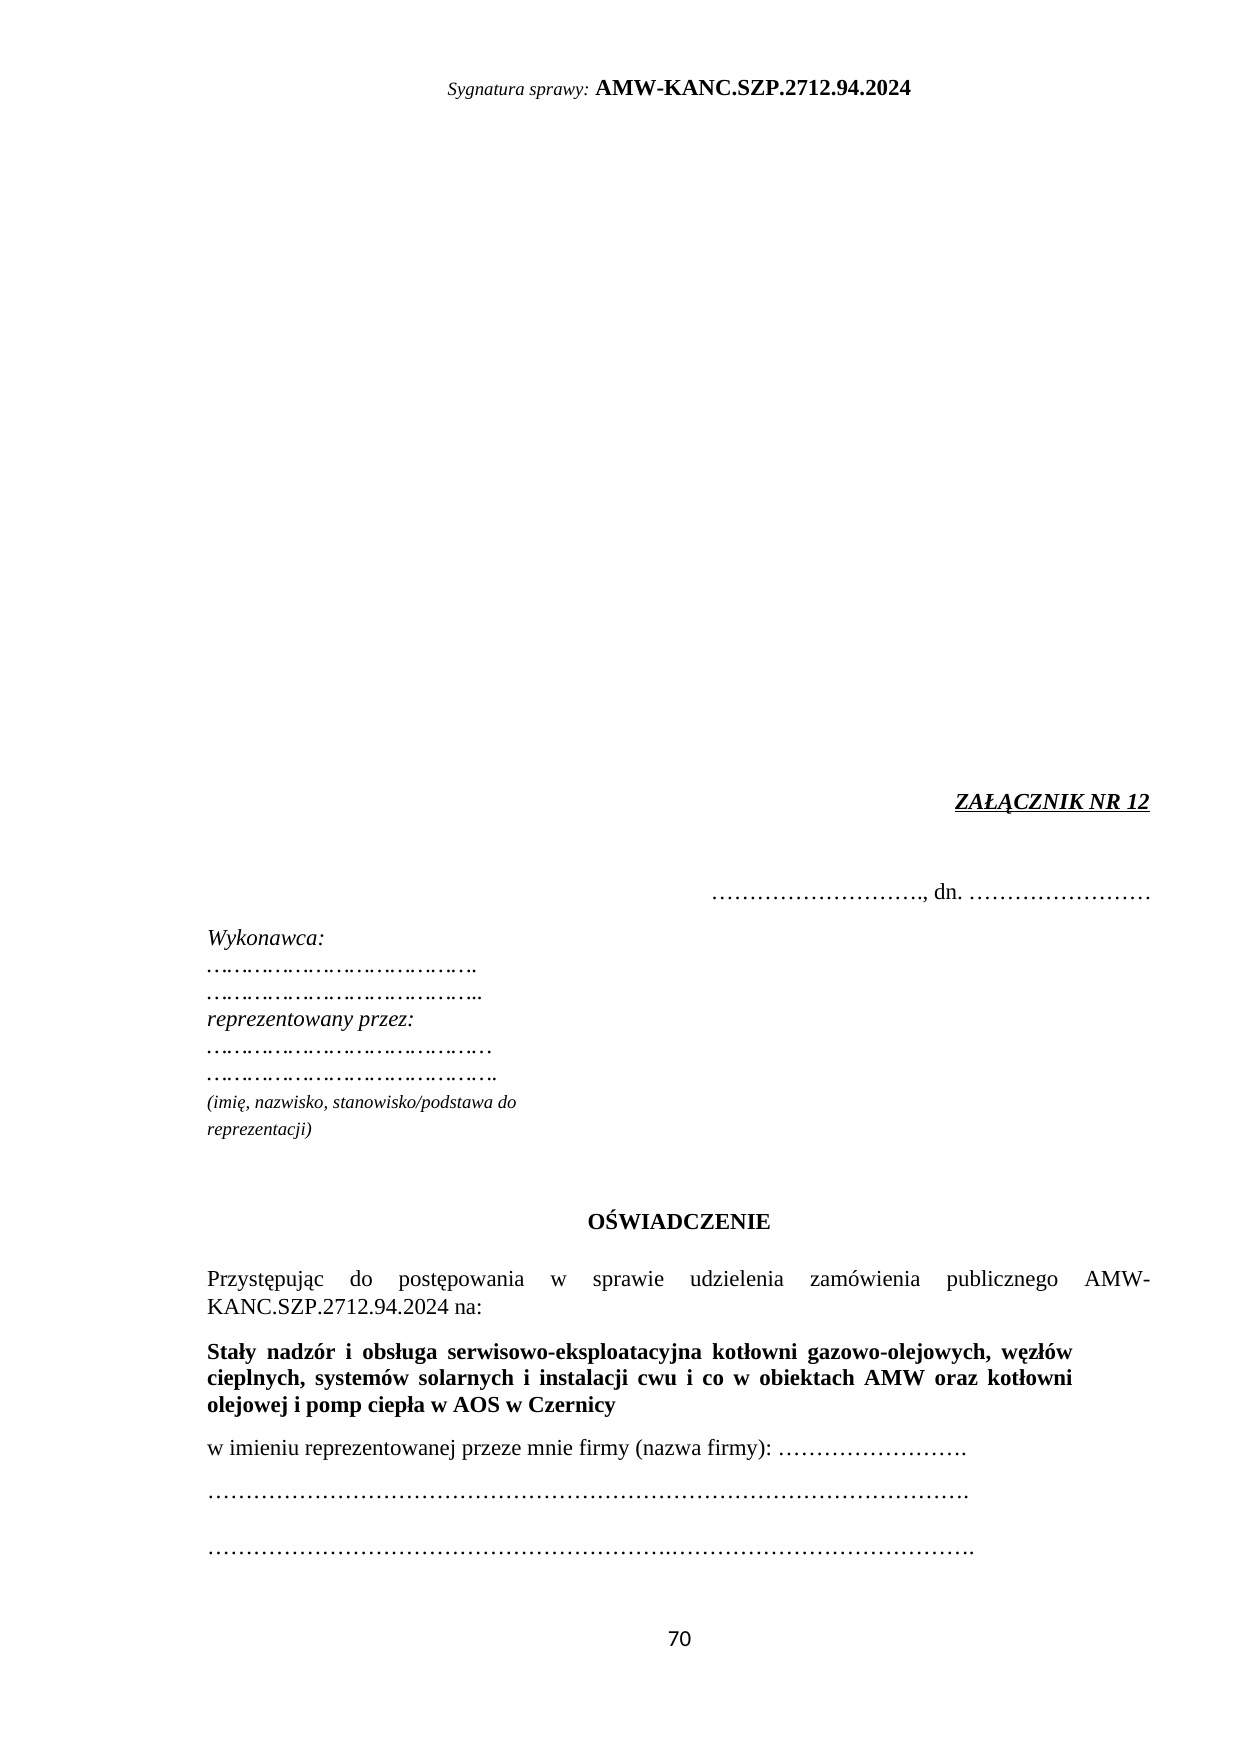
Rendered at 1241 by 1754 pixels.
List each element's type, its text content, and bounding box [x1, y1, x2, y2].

text w imieniu reprezentowanej przeze mnie firmy (nazwa firmy): ……………………. [207, 1434, 1074, 1460]
text Przystępując do postępowania w sprawie udzielenia zamówienia publicznego AMW-KANC.SZP.2712.94.2024 na: [207, 1264, 1152, 1319]
text (imię, nazwisko, stanowisko/podstawa do [207, 1086, 1152, 1113]
text ………………………., dn. …………………… [207, 878, 1152, 904]
text ……………………………………. [207, 1058, 1152, 1086]
text …………………………………………………….…………………………………. [207, 1533, 1074, 1559]
text reprezentowany przez: [207, 1004, 1152, 1031]
text Stały nadzór i obsługa serwisowo-eksploatacyjna kotłowni gazowo-olejowych, węzłów cieplnych, systemów solarnych i instalacji cwu i co w obiektach AMW oraz kotłowni olejowej i pomp ciepła w AOS w Czernicy [207, 1338, 1074, 1417]
text ………………………………….. [207, 977, 1152, 1004]
text ………………………………………………………………………………………. [207, 1477, 1074, 1503]
text …………………………………. [207, 950, 1152, 977]
text OŚWIADCZENIE [207, 1208, 1152, 1235]
text …………………………………… [207, 1031, 1152, 1058]
text ZAŁĄCZNIK NR 12 [207, 788, 1152, 814]
text reprezentacji) [207, 1113, 1152, 1140]
text Wykonawca: [207, 923, 1152, 950]
